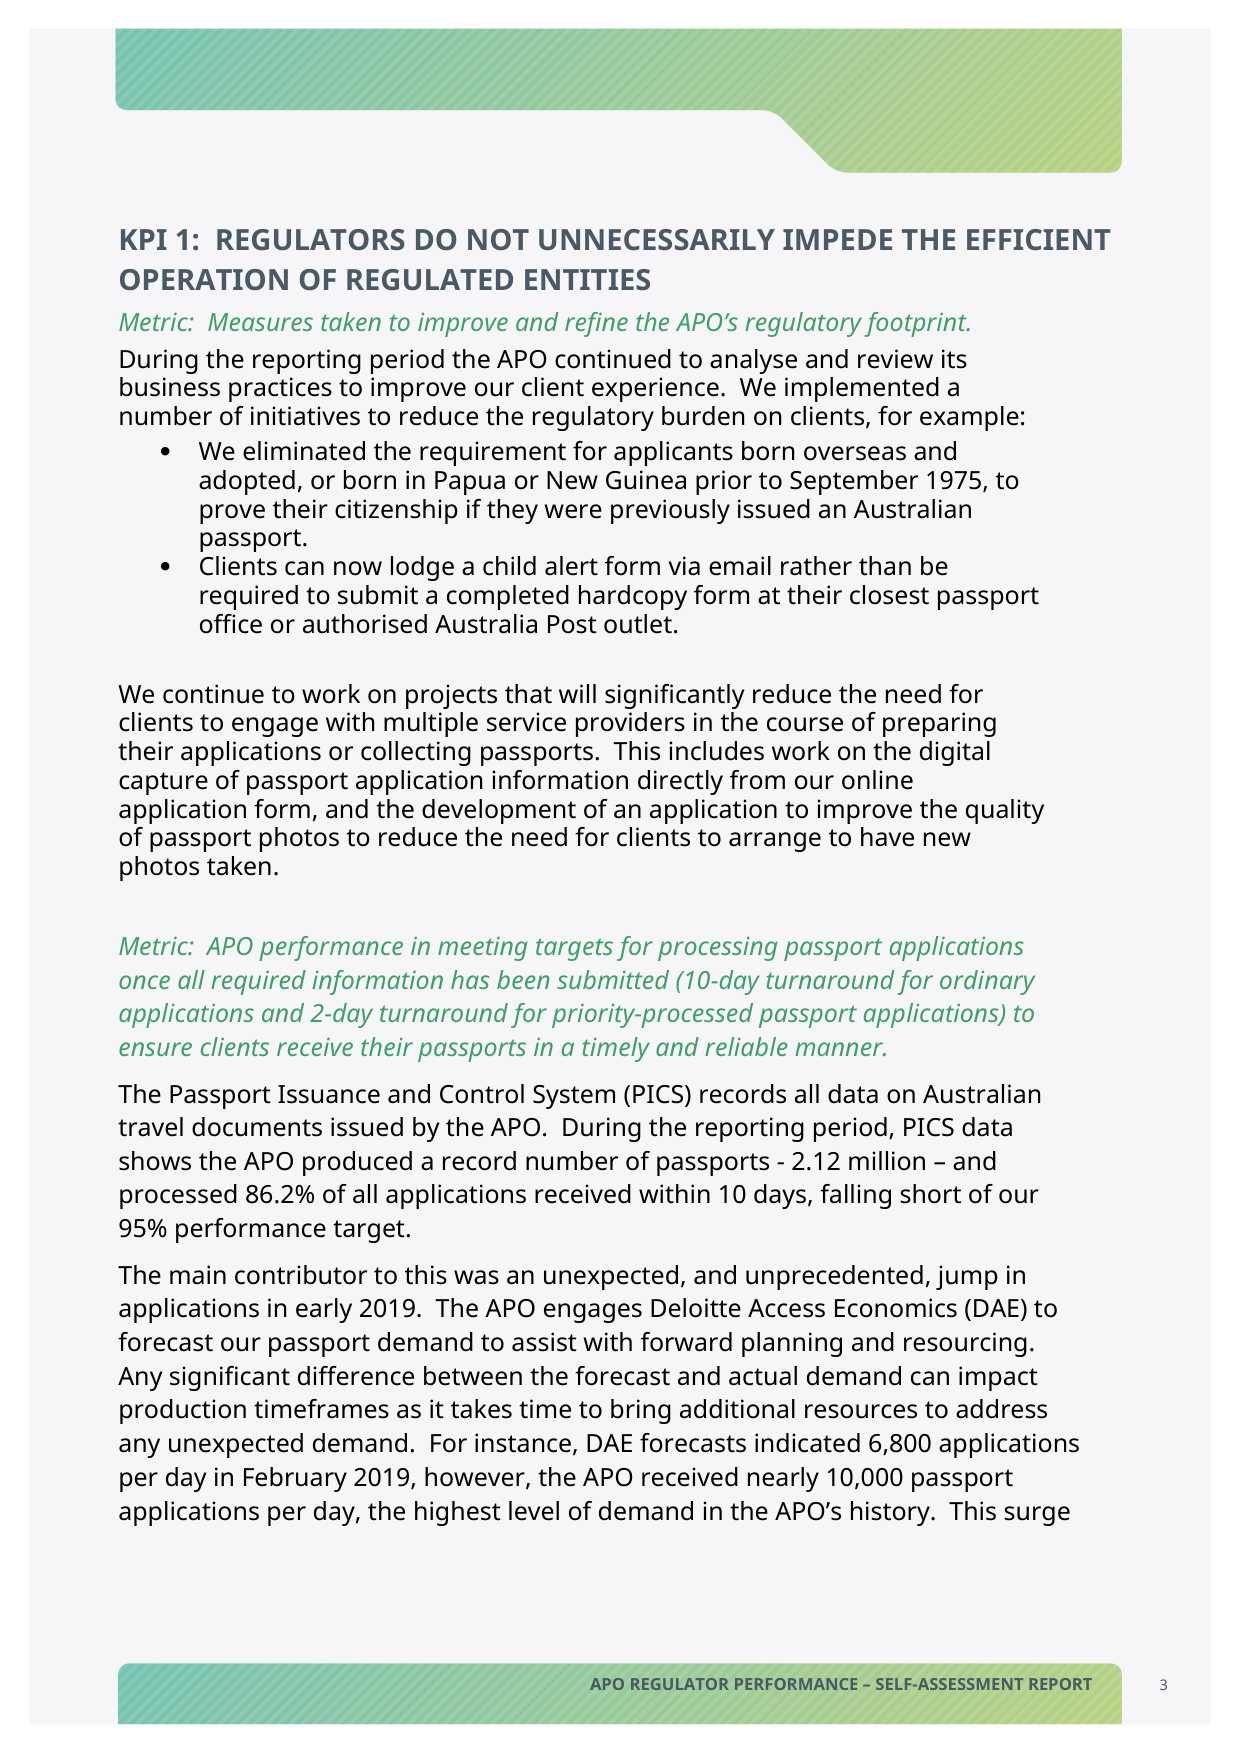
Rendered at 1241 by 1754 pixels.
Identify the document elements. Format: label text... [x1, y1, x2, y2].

text We continue to work on projects that will significantly reduce the need for clients to engage with multiple service providers in the course of preparing their applications or collecting passports. This includes work on the digital capture of passport application information directly from our online application form, and the development of an application to improve the quality of passport photos to reduce the need for clients to arrange to have new photos taken. [118, 680, 1048, 881]
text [118, 1257, 1084, 1527]
text Metric: APO performance in meeting targets for processing passport applications once all required information has been submitted (10-day turnaround for ordinary applications and 2-day turnaround for priority-processed passport applications) to ensure clients receive their passports in a timely and reliable manner. [118, 929, 1084, 1064]
text KPI 1: REGULATORS DO NOT UNNECESSARILY IMPEDE THE EFFICIENT OPERATION OF REGULATED ENTITIES [118, 219, 1122, 299]
picture [0, 0, 1240, 1754]
text During the reporting period the APO continued to analyse and review its business practices to improve our client experience. We implemented a number of initiatives to reduce the regulatory burden on clients, for example: [118, 345, 1048, 431]
list Clients can now lodge a child alert form via email rather than be required to submit a completed hardcopy form at their closest passport office or authorised Australia Post outlet. [161, 553, 1048, 639]
text Metric: Measures taken to improve and refine the APO’s regulatory footprint. [118, 305, 1124, 339]
list We eliminated the requirement for applicants born overseas and adopted, or born in Papua or New Guinea prior to September 1975, to prove their citizenship if they were previously issued an Australian passport. [161, 438, 1048, 553]
text The Passport Issuance and Control System (PICS) records all data on Australian travel documents issued by the APO. During the reporting period, PICS data shows the APO produced a record number of passports - 2.12 million – and processed 86.2% of all applications received within 10 days, falling short of our 95% performance target. [118, 1076, 1084, 1245]
